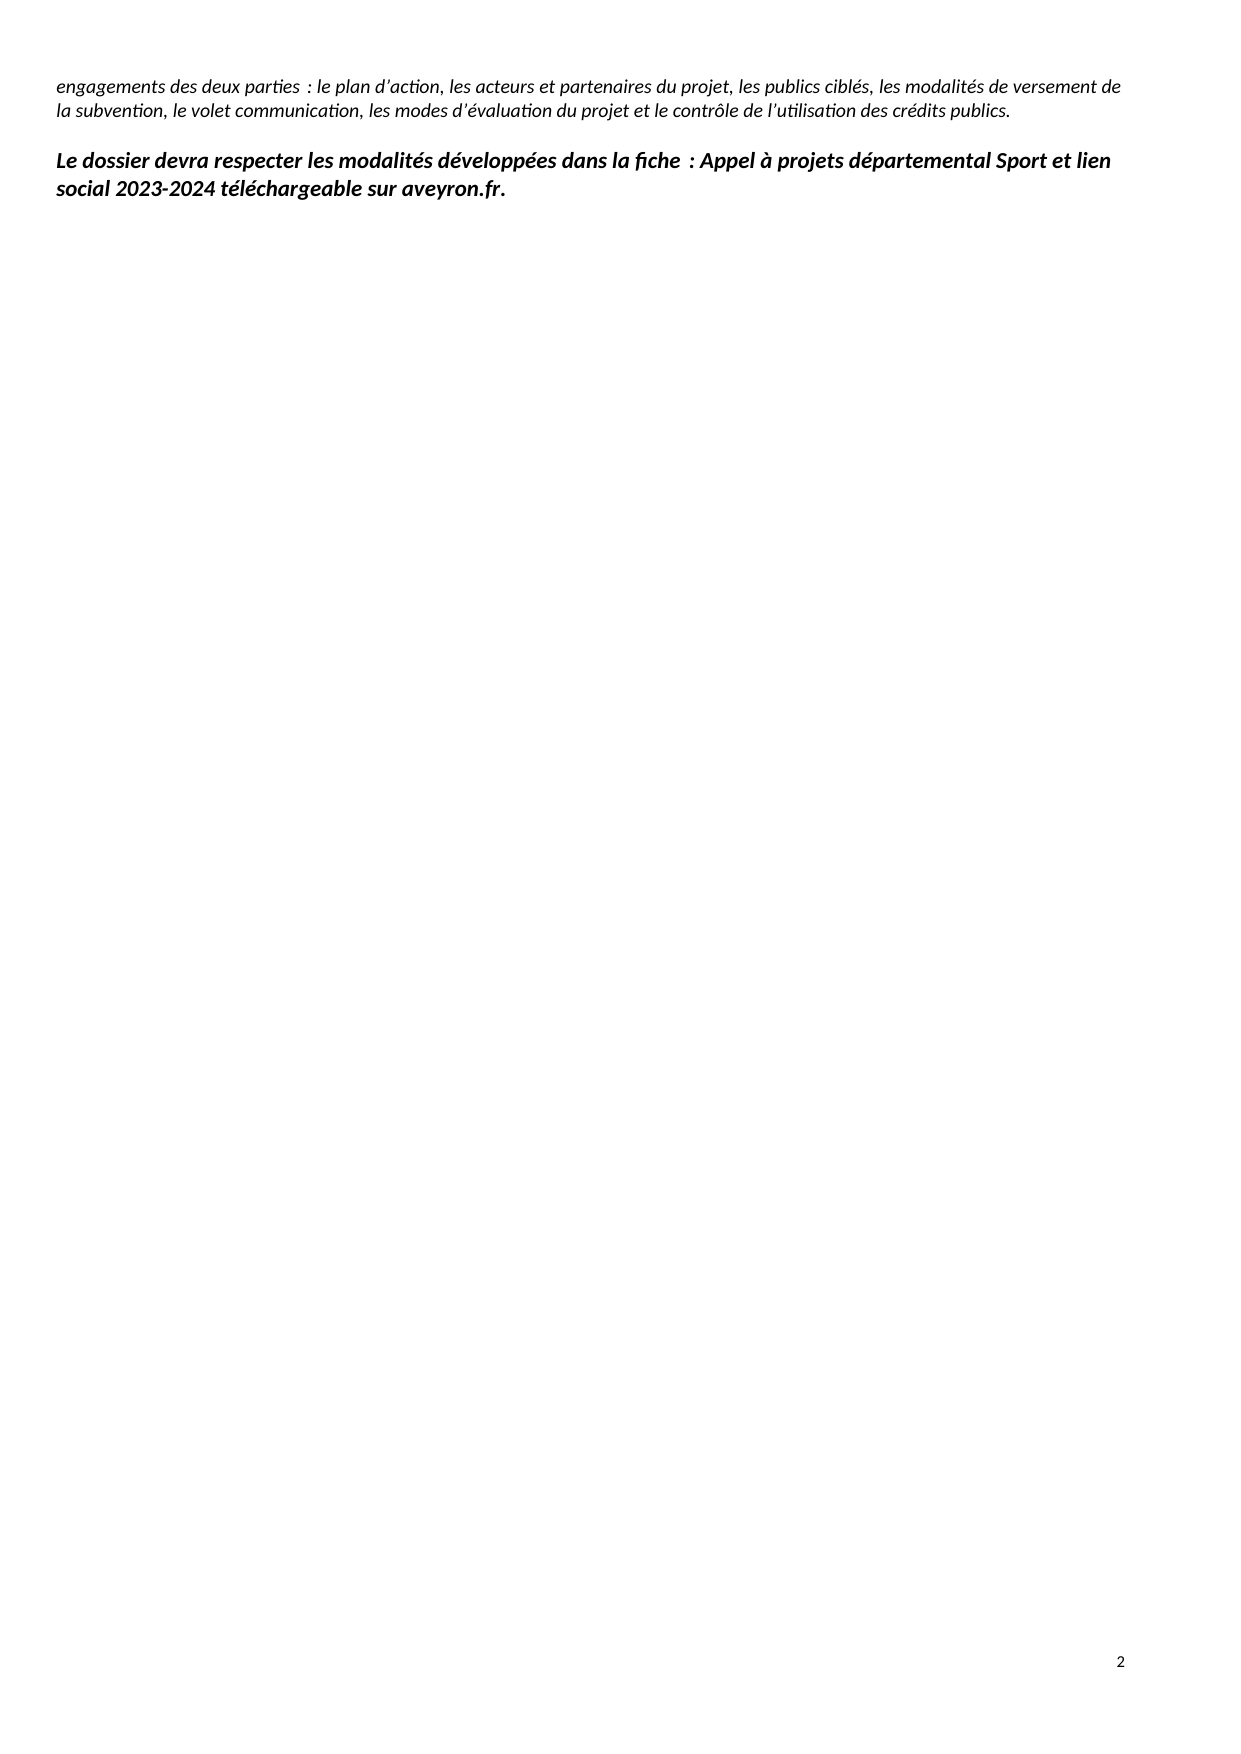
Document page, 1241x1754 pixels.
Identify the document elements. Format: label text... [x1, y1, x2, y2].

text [56, 74, 1125, 122]
list Le dossier devra respecter les modalités développées dans la fiche : Appel à projets départemental Sport et lien social 2023-2024 téléchargeable sur aveyron.fr. [56, 146, 1125, 202]
